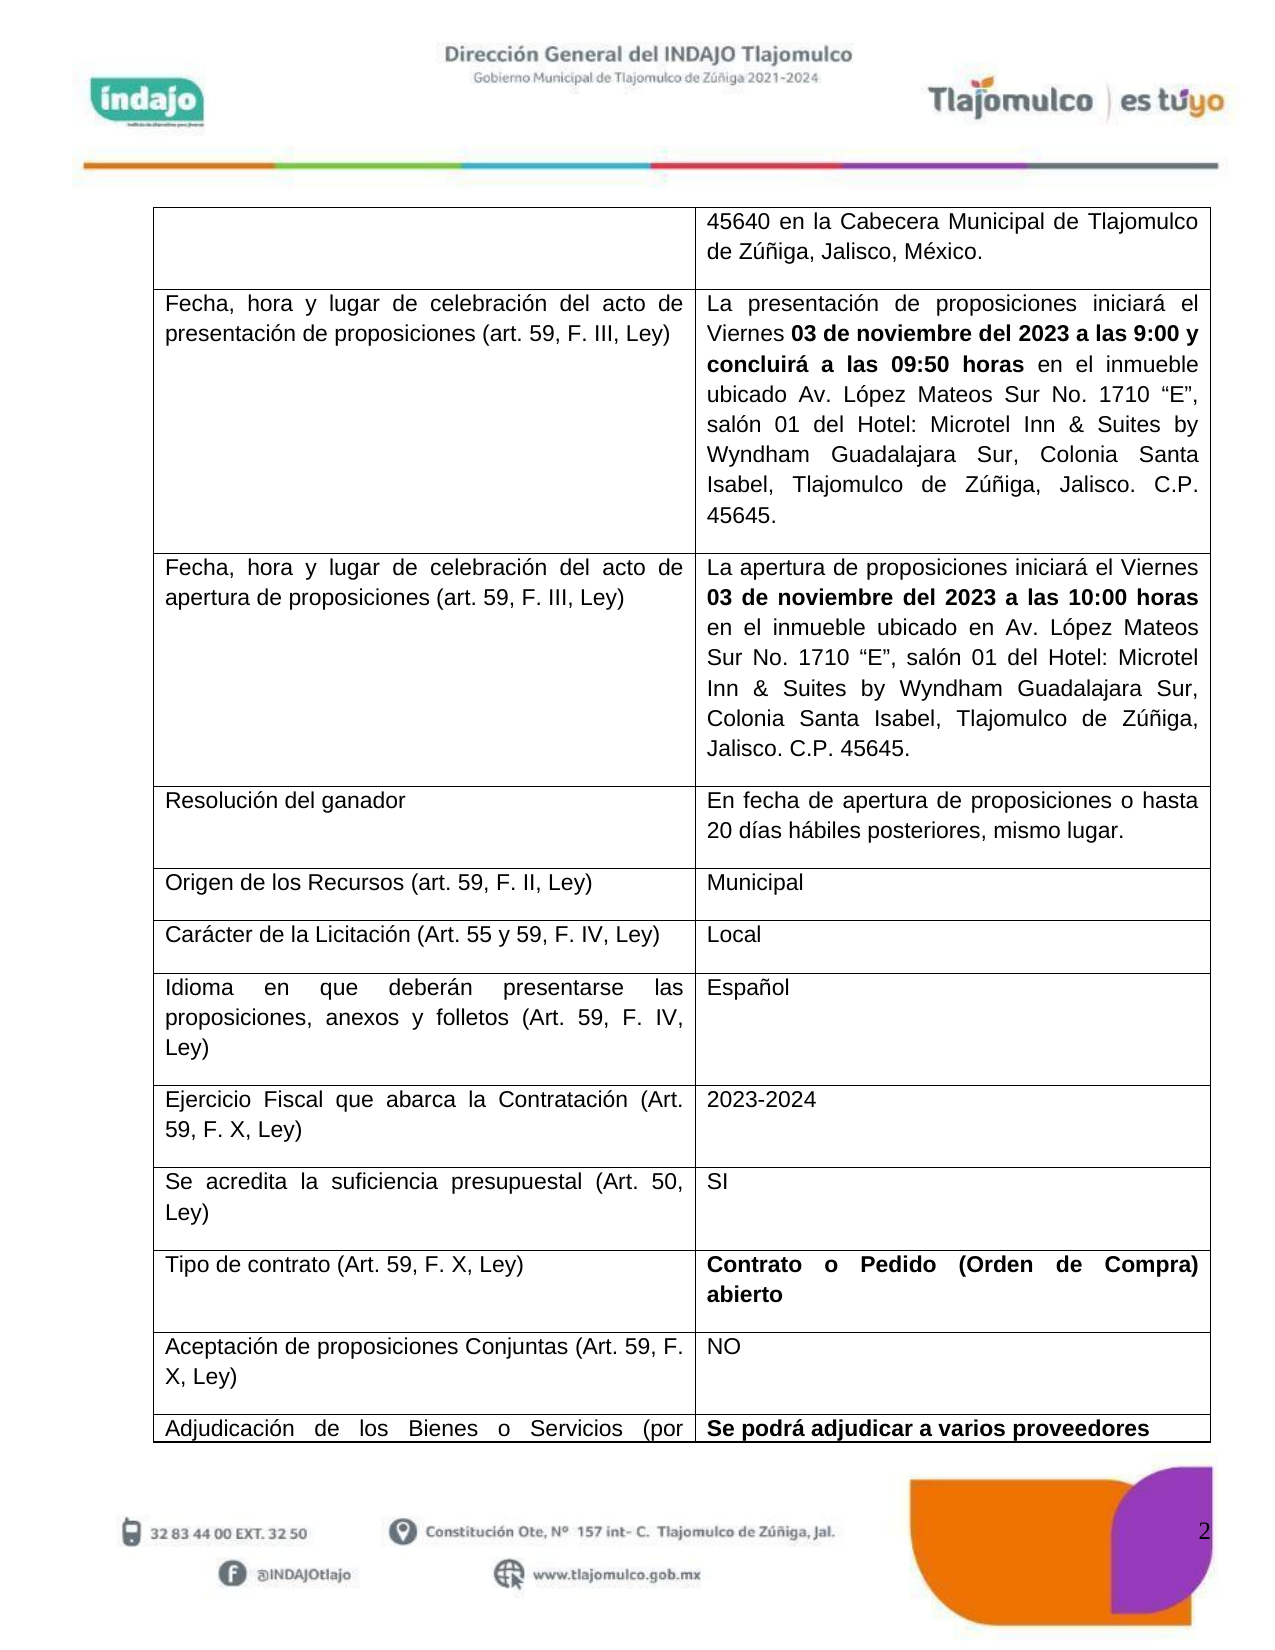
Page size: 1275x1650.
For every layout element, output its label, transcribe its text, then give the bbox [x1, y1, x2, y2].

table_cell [154, 1415, 695, 1441]
table_cell Resolución del ganador [154, 787, 695, 868]
picture [29, 1, 1273, 1650]
table_cell Municipal [696, 869, 1210, 920]
table_cell Tipo de contrato (Art. 59, F. X, Ley) [154, 1251, 695, 1332]
table_cell Fecha, hora y lugar de celebración del acto de presentación de proposiciones (art. 59, F. III, Ley) [154, 290, 695, 553]
table_cell Se acredita la suficiencia presupuestal (Art. 50, Ley) [154, 1168, 695, 1249]
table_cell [154, 208, 695, 289]
table_cell Carácter de la Licitación (Art. 55 y 59, F. IV, Ley) [154, 921, 695, 972]
table_cell En fecha de apertura de proposiciones o hasta 20 días hábiles posteriores, mismo lugar. [696, 787, 1210, 868]
table_cell Ejercicio Fiscal que abarca la Contratación (Art. 59, F. X, Ley) [154, 1086, 695, 1167]
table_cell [696, 208, 1210, 289]
table_cell La apertura de proposiciones iniciará el Viernes 03 de noviembre del 2023 a las 10:00 horas en el inmueble ubicado en Av. López Mateos Sur No. 1710 “E”, salón 01 del Hotel: Microtel Inn & Suites by Wyndham Guadalajara Sur, Colonia Santa Isabel, Tlajomulco de Zúñiga, Jalisco. C.P. 45645. [696, 554, 1210, 786]
table_cell Local [696, 921, 1210, 972]
table_cell Idioma en que deberán presentarse las proposiciones, anexos y folletos (Art. 59, F. IV, Ley) [154, 974, 695, 1085]
table_cell Contrato o Pedido (Orden de Compra) abierto [696, 1251, 1210, 1332]
table_cell Español [696, 974, 1210, 1085]
table_cell NO [696, 1333, 1210, 1414]
table_cell 2023-2024 [696, 1086, 1210, 1167]
table_cell Fecha, hora y lugar de celebración del acto de apertura de proposiciones (art. 59, F. III, Ley) [154, 554, 695, 786]
table_cell Origen de los Recursos (art. 59, F. II, Ley) [154, 869, 695, 920]
table_cell Aceptación de proposiciones Conjuntas (Art. 59, F. X, Ley) [154, 1333, 695, 1414]
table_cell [696, 1415, 1210, 1441]
table_cell SI [696, 1168, 1210, 1249]
table_cell La presentación de proposiciones iniciará el Viernes 03 de noviembre del 2023 a las 9:00 y concluirá a las 09:50 horas en el inmueble ubicado Av. López Mateos Sur No. 1710 “E”, salón 01 del Hotel: Microtel Inn & Suites by Wyndham Guadalajara Sur, Colonia Santa Isabel, Tlajomulco de Zúñiga, Jalisco. C.P. 45645. [696, 290, 1210, 553]
